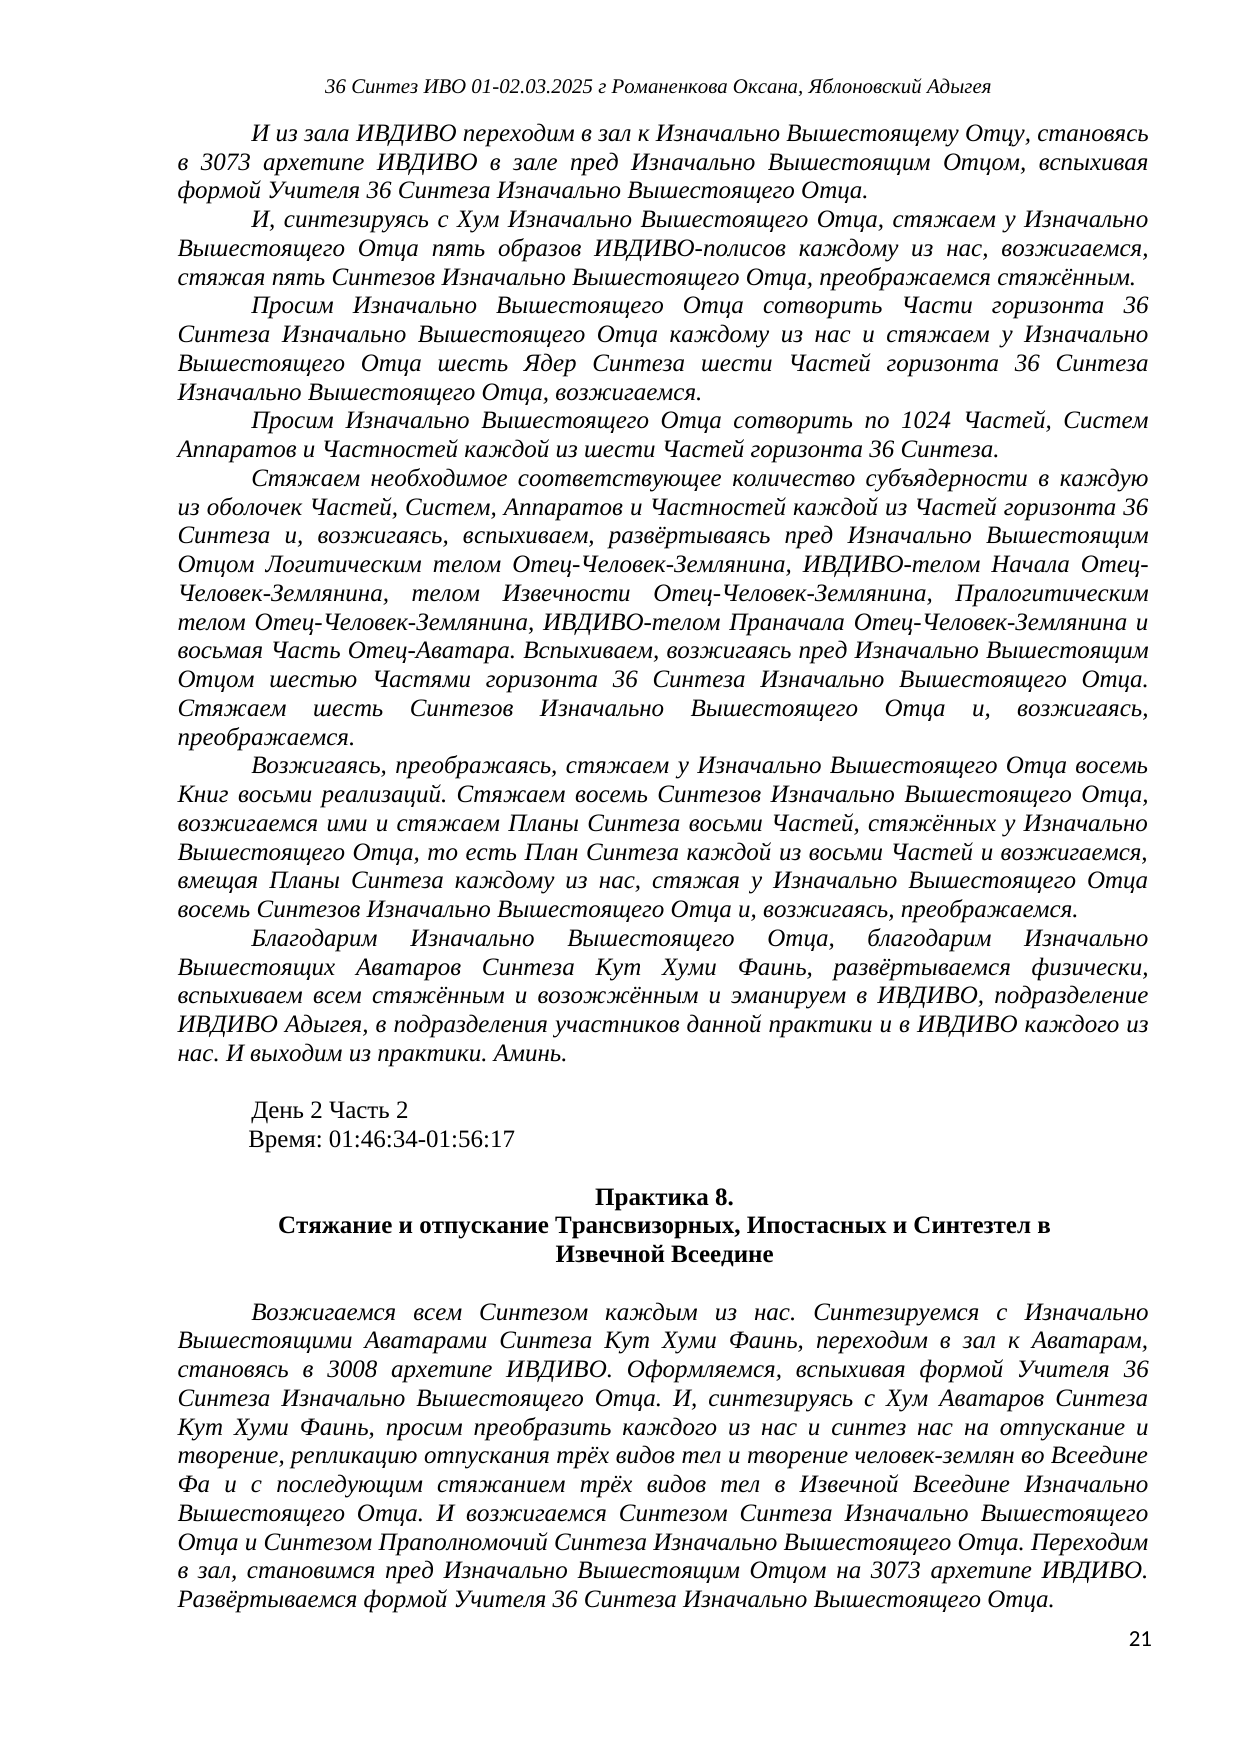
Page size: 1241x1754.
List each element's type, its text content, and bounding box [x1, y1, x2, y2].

text Возжигаясь, преображаясь, стяжаем у Изначально Вышестоящего Отца восемь Книг восьми реализаций. Стяжаем восемь Синтезов Изначально Вышестоящего Отца, возжигаемся ими и стяжаем Планы Синтеза восьми Частей, стяжённых у Изначально Вышестоящего Отца, то есть План Синтеза каждой из восьми Частей и возжигаемся, вмещая Планы Синтеза каждому из нас, стяжая у Изначально Вышестоящего Отца восемь Синтезов Изначально Вышестоящего Отца и, возжигаясь, преображаемся. [177, 751, 1152, 923]
text День 2 Часть 2 [177, 1096, 1152, 1124]
text Просим Изначально Вышестоящего Отца сотворить по 1024 Частей, Систем Аппаратов и Частностей каждой из шести Частей горизонта 36 Синтеза. [177, 406, 1152, 463]
text Время: 01:46:34-01:56:17 [177, 1124, 1152, 1153]
text И из зала ИВДИВО переходим в зал к Изначально Вышестоящему Отцу, становясь в 3073 архетипе ИВДИВО в зале пред Изначально Вышестоящим Отцом, вспыхивая формой Учителя 36 Синтеза Изначально Вышестоящего Отца. [177, 118, 1152, 204]
subtitle Стяжание и отпускание Трансвизорных, Ипостасных и Синтезтел в Извечной Всеедине [177, 1211, 1152, 1268]
text Благодарим Изначально Вышестоящего Отца, благодарим Изначально Вышестоящих Аватаров Синтеза Кут Хуми Фаинь, развёртываемся физически, вспыхиваем всем стяжённым и возожжённым и эманируем в ИВДИВО, подразделение ИВДИВО Адыгея, в подразделения участников данной практики и в ИВДИВО каждого из нас. И выходим из практики. Аминь. [177, 923, 1152, 1067]
text Стяжаем необходимое соответствующее количество субъядерности в каждую из оболочек Частей, Систем, Аппаратов и Частностей каждой из Частей горизонта 36 Синтеза и, возжигаясь, вспыхиваем, развёртываясь пред Изначально Вышестоящим Отцом Логитическим телом Отец-Человек-Землянина, ИВДИВО-телом Начала Отец-Человек-Землянина, телом Извечности Отец-Человек-Землянина, Пралогитическим телом Отец-Человек-Землянина, ИВДИВО-телом Праначала Отец-Человек-Землянина и восьмая Часть Отец-Аватара. Вспыхиваем, возжигаясь пред Изначально Вышестоящим Отцом шестью Частями горизонта 36 Синтеза Изначально Вышестоящего Отца. Стяжаем шесть Синтезов Изначально Вышестоящего Отца и, возжигаясь, преображаемся. [177, 463, 1152, 751]
subtitle Практика 8. [177, 1182, 1152, 1211]
text Просим Изначально Вышестоящего Отца сотворить Части горизонта 36 Синтеза Изначально Вышестоящего Отца каждому из нас и стяжаем у Изначально Вышестоящего Отца шесть Ядер Синтеза шести Частей горизонта 36 Синтеза Изначально Вышестоящего Отца, возжигаемся. [177, 291, 1152, 406]
text И, синтезируясь с Хум Изначально Вышестоящего Отца, стяжаем у Изначально Вышестоящего Отца пять образов ИВДИВО-полисов каждому из нас, возжигаемся, стяжая пять Синтезов Изначально Вышестоящего Отца, преображаемся стяжённым. [177, 204, 1152, 291]
text Возжигаемся всем Синтезом каждым из нас. Синтезируемся с Изначально Вышестоящими Аватарами Синтеза Кут Хуми Фаинь, переходим в зал к Аватарам, становясь в 3008 архетипе ИВДИВО. Оформляемся, вспыхивая формой Учителя 36 Синтеза Изначально Вышестоящего Отца. И, синтезируясь с Хум Аватаров Синтеза Кут Хуми Фаинь, просим преобразить каждого из нас и синтез нас на отпускание и творение, репликацию отпускания трёх видов тел и творение человек-землян во Всеедине Фа и с последующим стяжанием трёх видов тел в Извечной Всеедине Изначально Вышестоящего Отца. И возжигаемся Синтезом Синтеза Изначально Вышестоящего Отца и Синтезом Праполномочий Синтеза Изначально Вышестоящего Отца. Переходим в зал, становимся пред Изначально Вышестоящим Отцом на 3073 архетипе ИВДИВО. Развёртываемся формой Учителя 36 Синтеза Изначально Вышестоящего Отца. [177, 1297, 1152, 1613]
